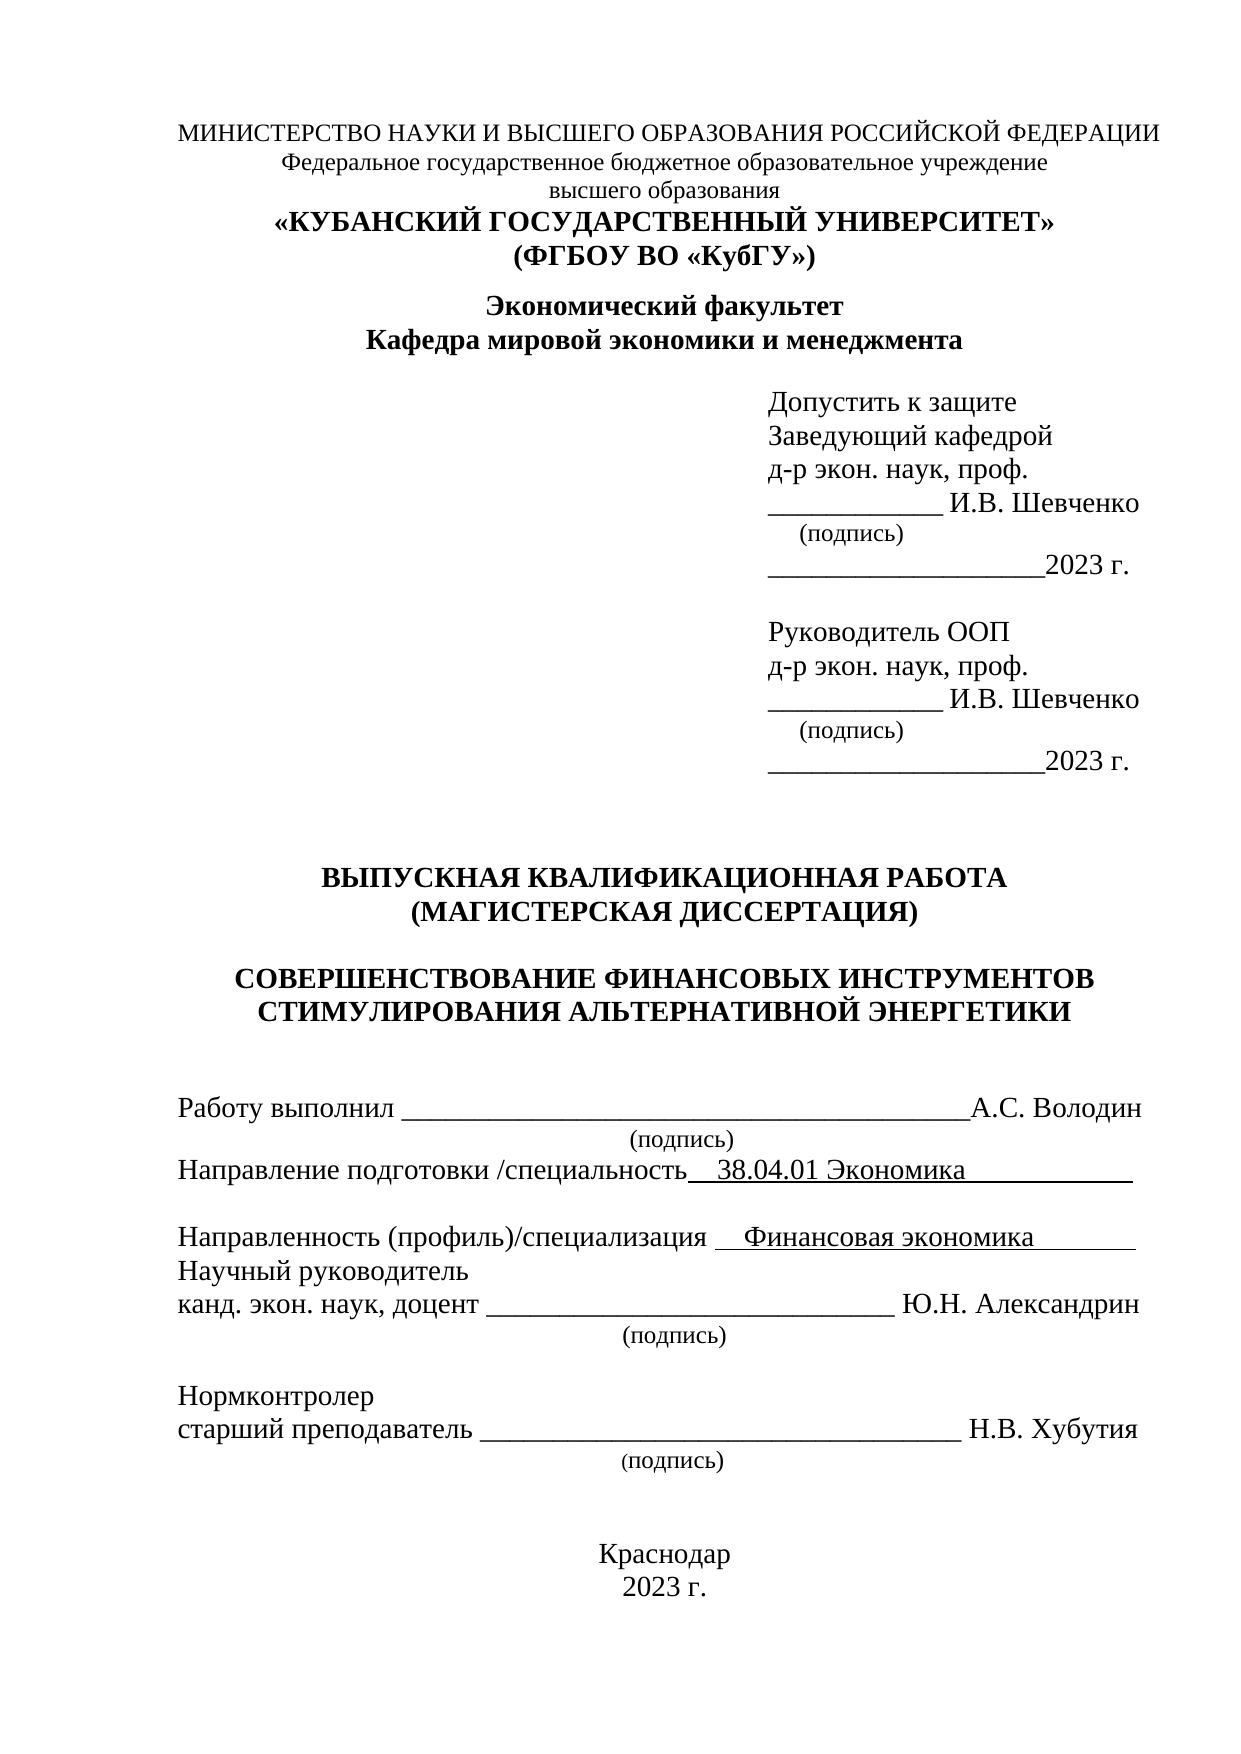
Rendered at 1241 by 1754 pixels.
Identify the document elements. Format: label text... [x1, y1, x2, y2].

text Руководитель ООП [8, 614, 1152, 648]
text Заведующий кафедрой [8, 418, 1152, 451]
text Направление подготовки /специальность 38.04.01 Экономика 1 1 (подпись) [177, 1152, 1152, 1219]
text Направленность (профиль)/специализация Финансовая экономика 1 [177, 1219, 1152, 1253]
text (МАГИСТЕРСКАЯ ДИССЕРТАЦИЯ) [177, 894, 1152, 927]
text ВЫПУСКНАЯ КВАЛИФИКАЦИОННАЯ РАБОТА [177, 860, 1152, 894]
text д-р экон. наук, проф. [8, 648, 1152, 681]
text ____________ И.В. Шевченко [8, 681, 1152, 715]
text высшего образования [177, 176, 1152, 204]
text Краснодар [177, 1536, 1152, 1569]
text канд. экон. наук, доцент ____________________________ Ю.Н. Александрин [177, 1287, 1152, 1320]
text (подпись) [8, 715, 1152, 743]
text ___________________2023 г. [8, 743, 1152, 777]
text (подпись) [8, 518, 1152, 547]
text Нормконтролер [177, 1378, 1152, 1411]
text ____________ И.В. Шевченко [8, 485, 1152, 518]
text Работу выполнил _______________________________________А.С. Володин [177, 1090, 1152, 1124]
text ___________________2023 г. [8, 547, 1152, 581]
text Допустить к защите [8, 384, 1152, 418]
text Научный руководитель [177, 1253, 1152, 1287]
text Федеральное государственное бюджетное образовательное учреждение [177, 147, 1152, 176]
text «КУБАНСКИЙ ГОСУДАРСТВЕННЫЙ УНИВЕРСИТЕТ» [177, 204, 1152, 238]
text (подпись) [177, 1445, 1152, 1473]
text (ФГБОУ ВО «КубГУ») [177, 238, 1152, 271]
text МИНИСТЕРСТВО НАУКИ и высшего ОБРАЗОВАНИЯ РОССИЙСКОЙ ФЕДЕРАЦИИ [177, 118, 1167, 147]
text Кафедра мировой экономики и менеджмента [177, 322, 1152, 355]
text СОВЕРШЕНСТВОВАНИЕ ФИНАНСОВЫХ ИНСТРУМЕНТОВ СТИМУЛИРОВАНИЯ АЛЬТЕРНАТИВНОЙ ЭНЕРГЕТИКИ [177, 961, 1152, 1028]
text д-р экон. наук, проф. [8, 451, 1152, 485]
text 2023 г. [177, 1569, 1152, 1603]
text старший преподаватель _________________________________ Н.В. Хубутия [177, 1411, 1152, 1445]
text (подпись) [177, 1124, 1152, 1152]
text (подпись) [177, 1320, 1152, 1349]
text Экономический факультет [177, 288, 1152, 322]
